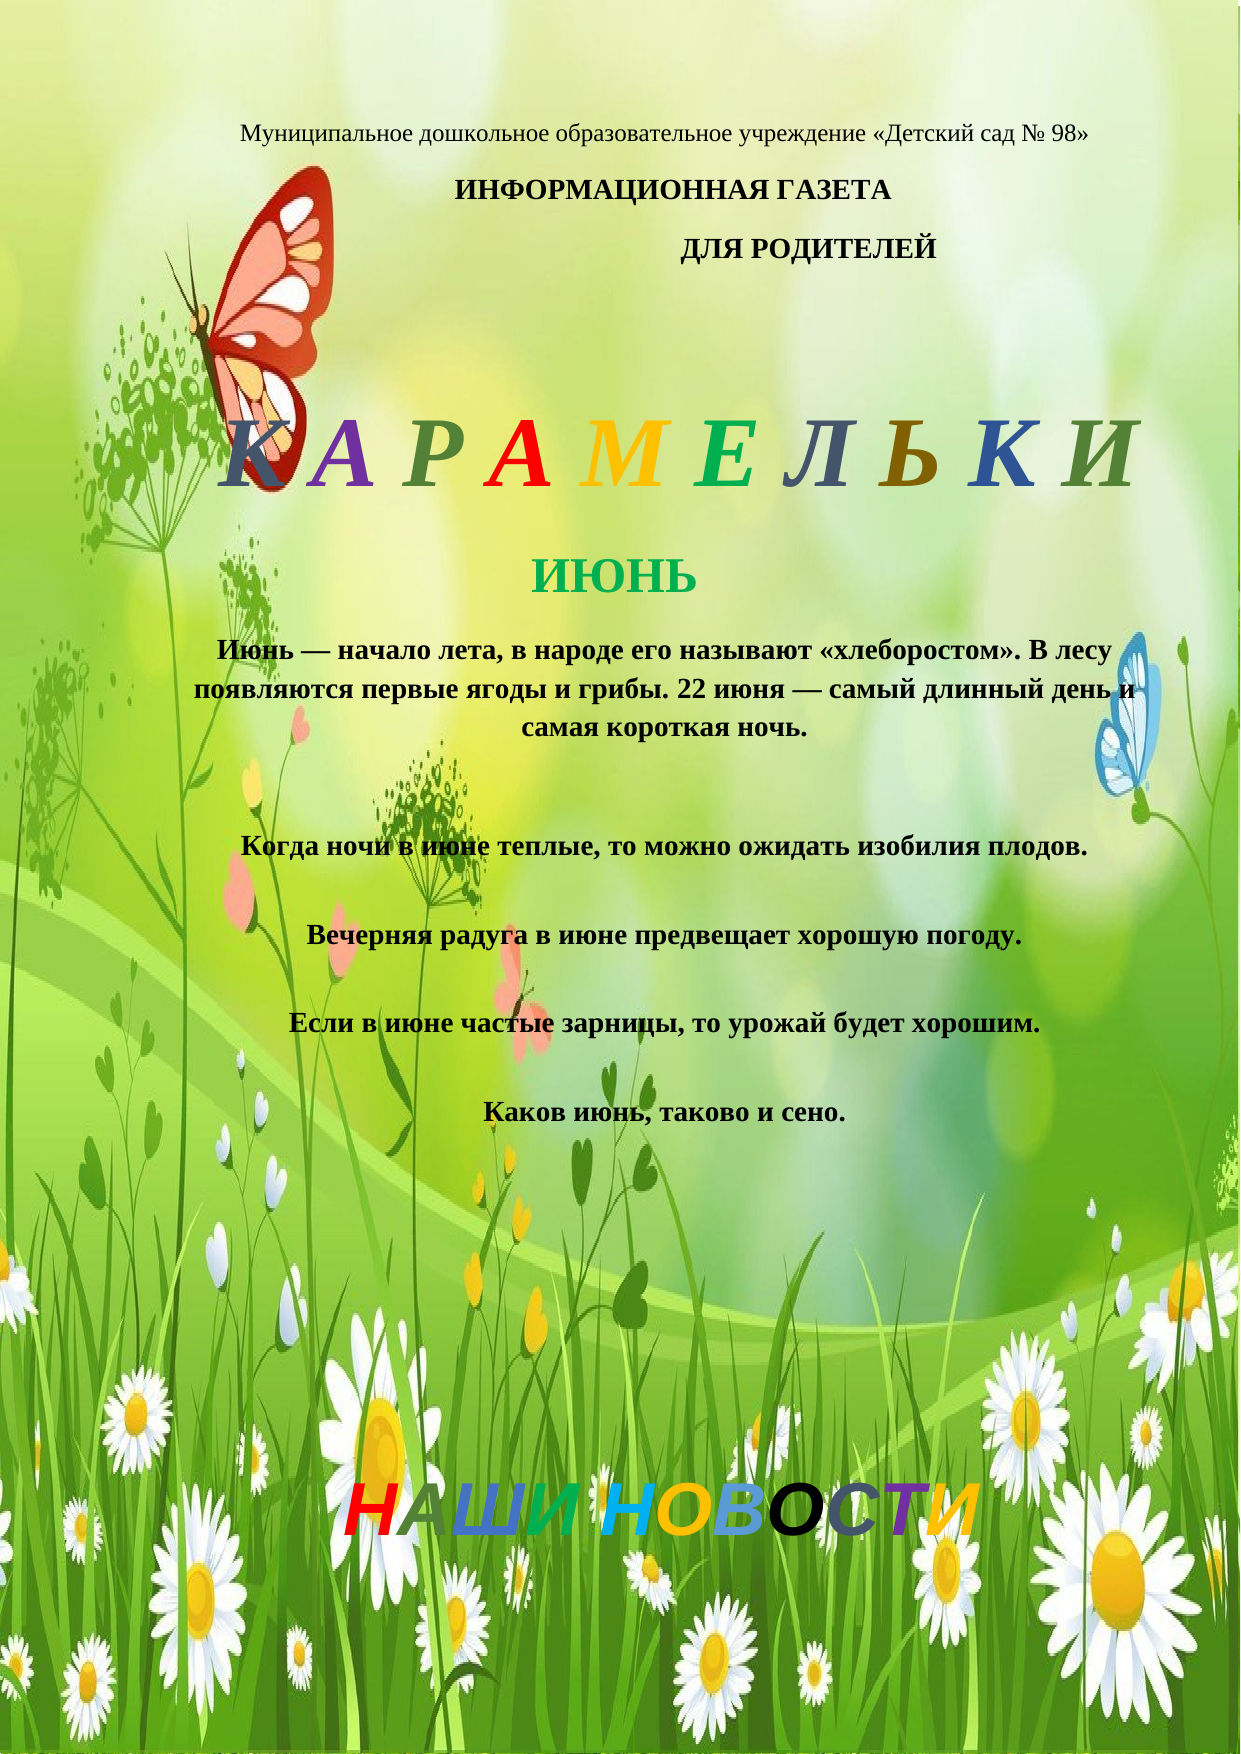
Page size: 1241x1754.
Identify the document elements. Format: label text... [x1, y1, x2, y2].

text июнь [177, 546, 1152, 604]
text Муниципальное дошкольное образовательное учреждение «Детский сад № 98» [177, 118, 1152, 147]
text Если в июне частые зарницы, то урожай будет хорошим. [177, 1005, 1152, 1069]
text Когда ночи в июне теплые, то можно ожидать изобилия плодов. [177, 828, 1152, 892]
text НАШИ НОВОСТИ [177, 1465, 1152, 1551]
text ИНФОРМАЦИОННАЯ ГАЗЕТА [177, 172, 1152, 206]
picture [0, 0, 1241, 1754]
text К А Р А М Е Л Ь К И [177, 393, 1152, 508]
text Июнь — начало лета, в народе его называют «хлеборостом». В лесу появляются первые ягоды и грибы. 22 июня — самый длинный день и самая короткая ночь. [177, 632, 1152, 743]
text Каков июнь, таково и сено. [177, 1094, 1152, 1127]
text ДЛЯ РОДИТЕЛЕЙ [177, 231, 1152, 265]
text Вечерняя радуга в июне предвещает хорошую погоду. [177, 917, 1152, 981]
